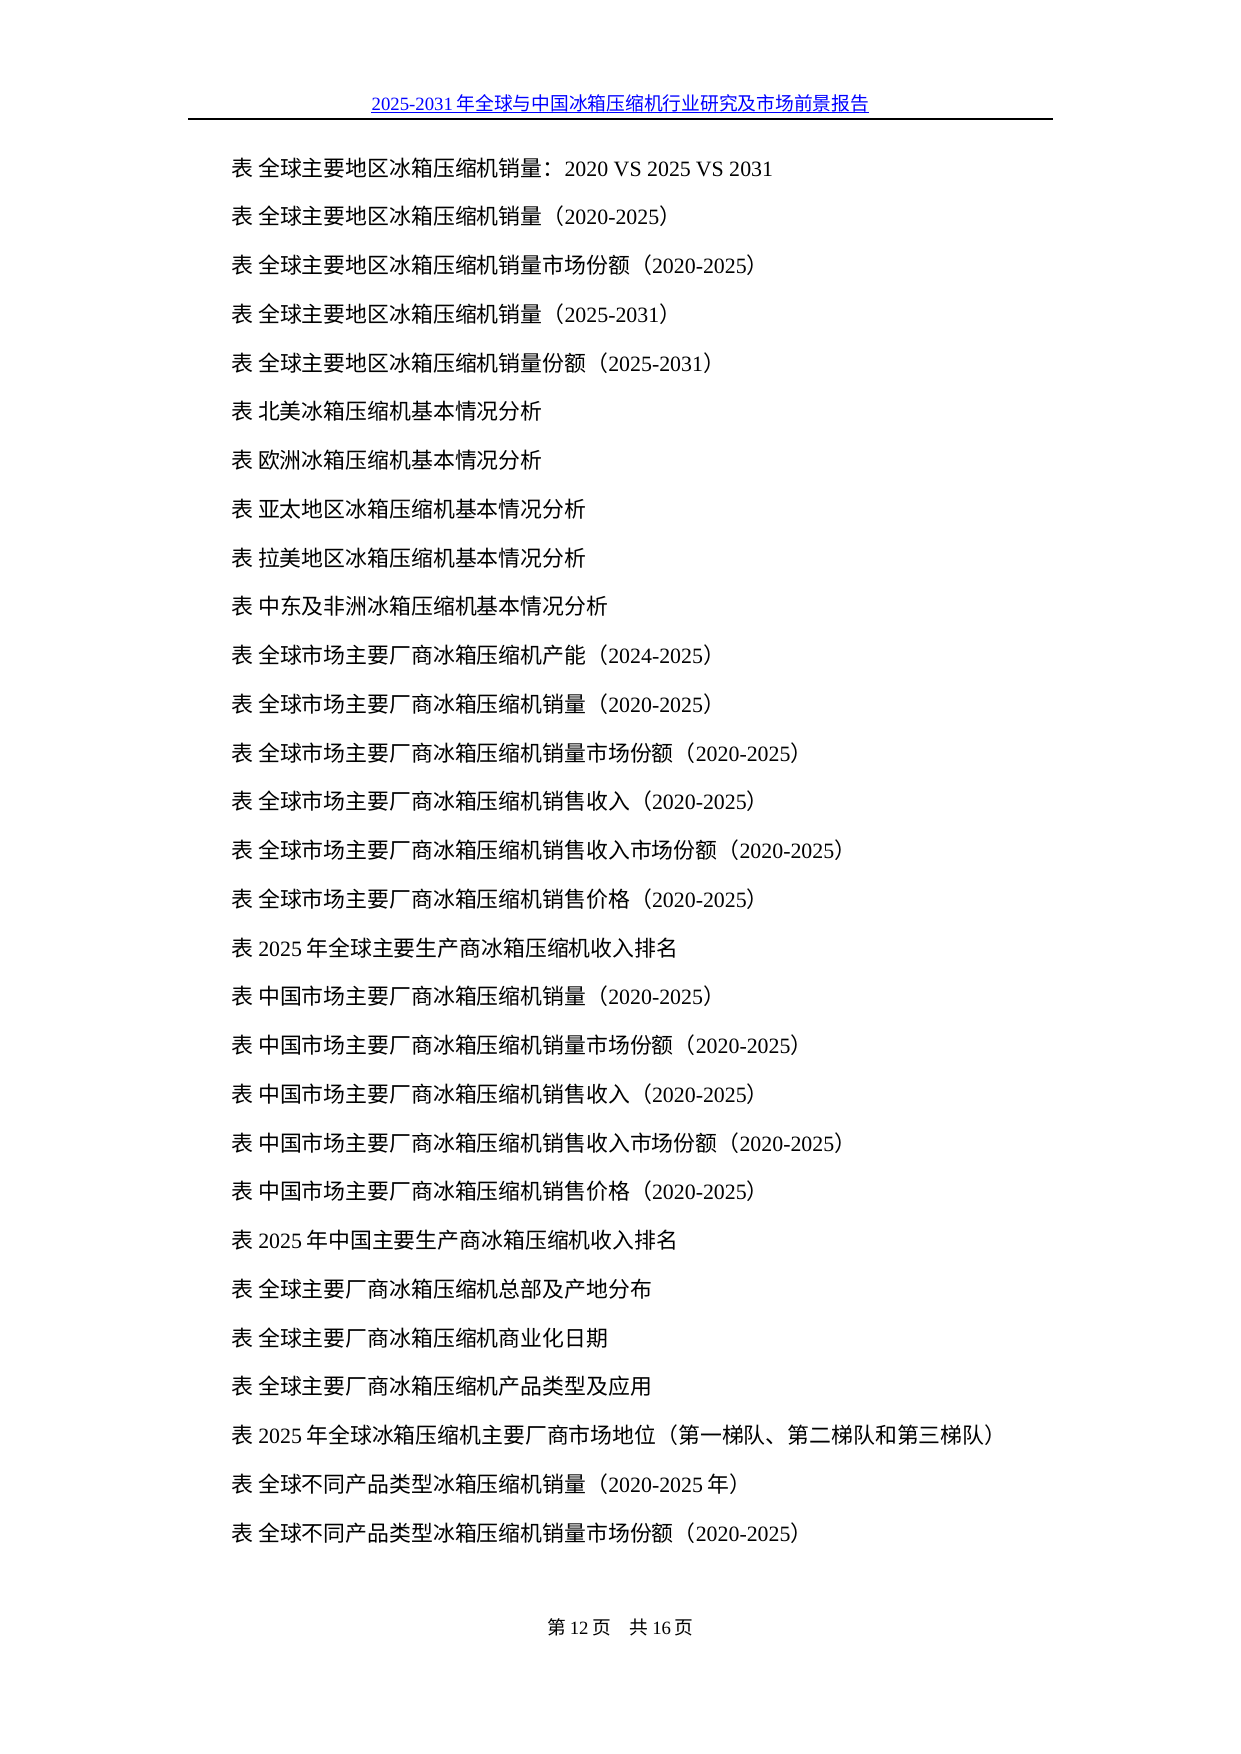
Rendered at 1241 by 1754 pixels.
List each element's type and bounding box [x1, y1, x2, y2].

text [187, 150, 1053, 1548]
